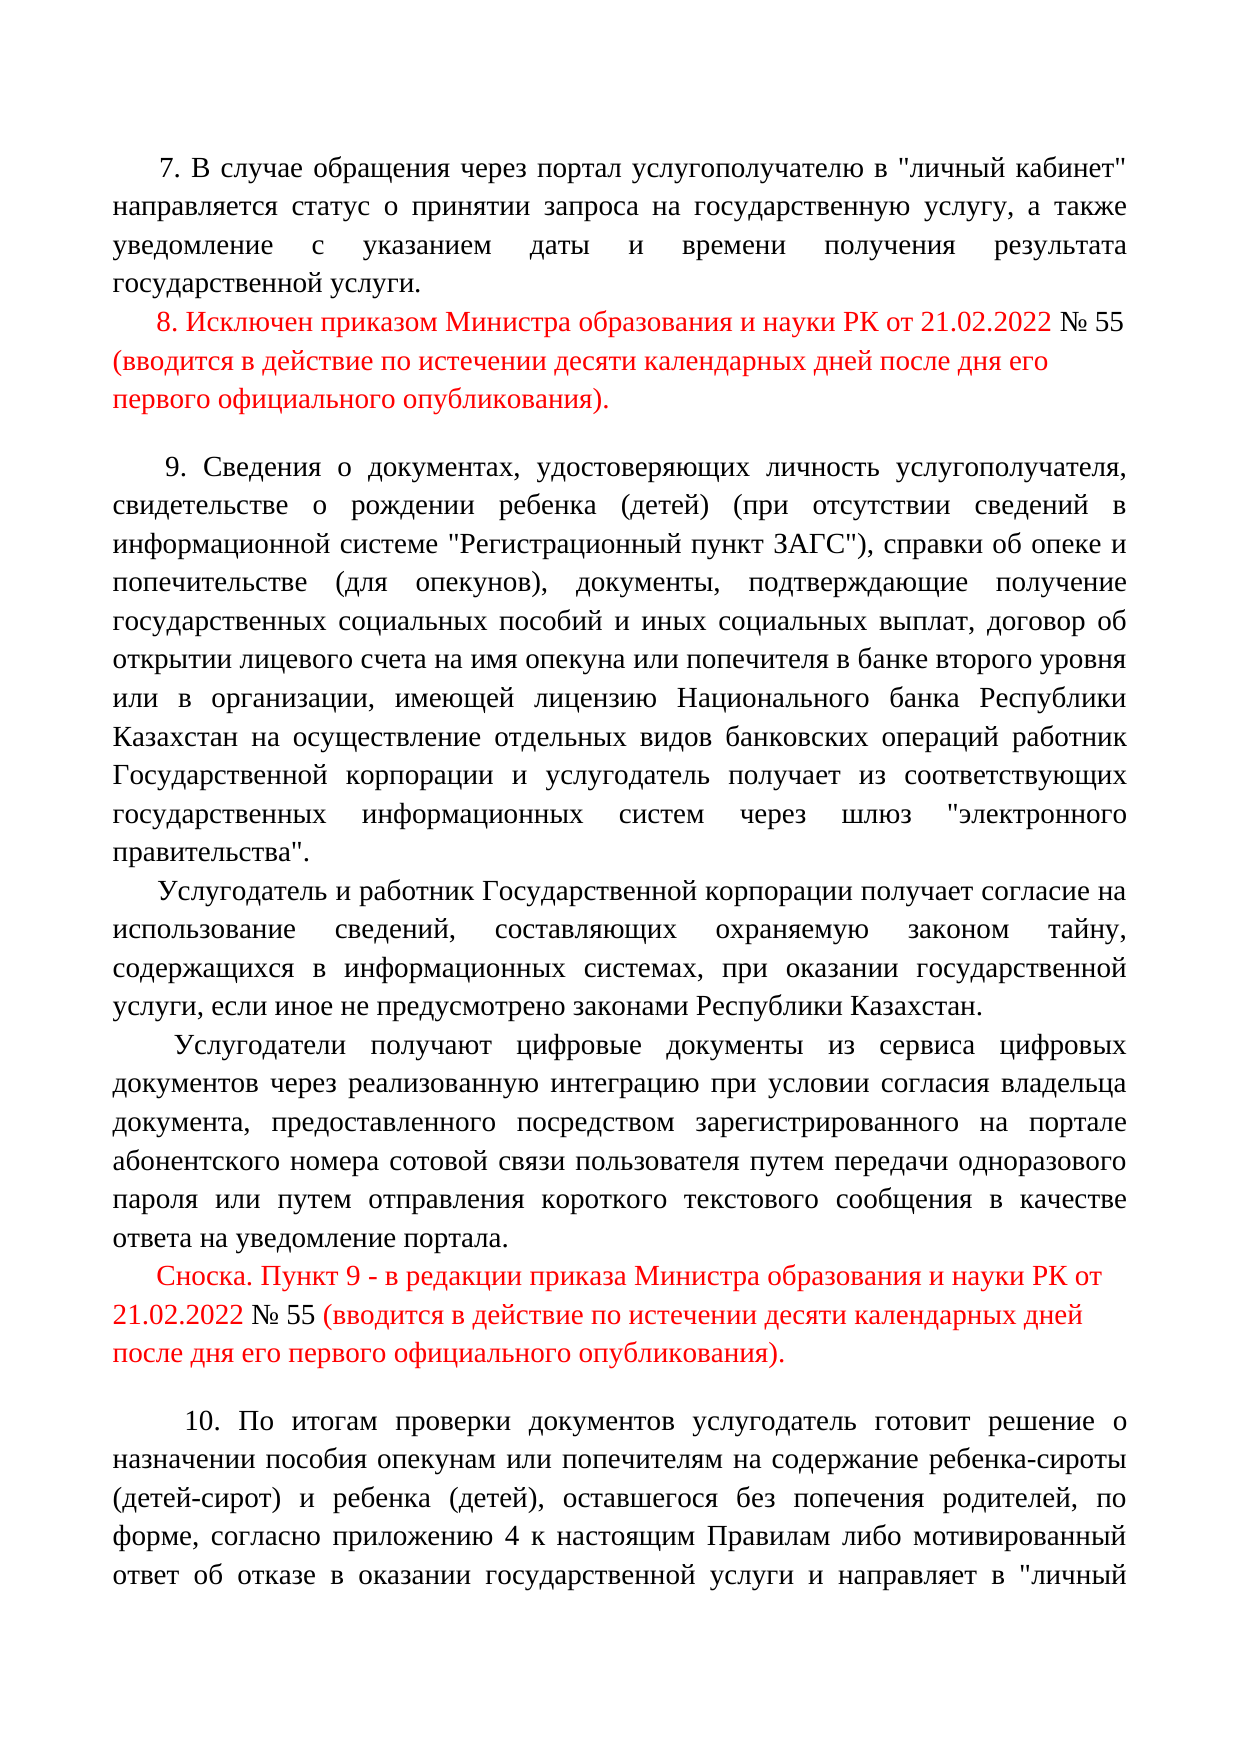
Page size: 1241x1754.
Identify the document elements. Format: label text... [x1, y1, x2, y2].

text 8. Исключен приказом Министра образования и науки РК от 21.02.2022 № 55 (вводится в действие по истечении десяти календарных дней после дня его первого официального опубликования). [112, 304, 1128, 445]
text 9. Сведения о документах, удостоверяющих личность услугополучателя, свидетельстве о рождении ребенка (детей) (при отсутствии сведений в информационной системе "Регистрационный пункт ЗАГС"), справки об опеке и попечительстве (для опекунов), документы, подтверждающие получение государственных социальных пособий и иных социальных выплат, договор об открытии лицевого счета на имя опекуна или попечителя в банке второго уровня или в организации, имеющей лицензию Национального банка Республики Казахстан на осуществление отдельных видов банковских операций работник Государственной корпорации и услугодатель получает из соответствующих государственных информационных систем через шлюз "электронного правительства". [112, 449, 1128, 868]
text Услугодатели получают цифровые документы из сервиса цифровых документов через реализованную интеграцию при условии согласия владельца документа, предоставленного посредством зарегистрированного на портале абонентского номера сотовой связи пользователя путем передачи одноразового пароля или путем отправления короткого текстового сообщения в качестве ответа на уведомление портала. [112, 1027, 1128, 1253]
text Услугодатель и работник Государственной корпорации получает согласие на использование сведений, составляющих охраняемую законом тайну, содержащихся в информационных системах, при оказании государственной услуги, если иное не предусмотрено законами Республики Казахстан. [112, 873, 1128, 1022]
text 7. В случае обращения через портал услугополучателю в "личный кабинет" направляется статус о принятии запроса на государственную услугу, а также уведомление с указанием даты и времени получения результата государственной услуги. [112, 150, 1128, 299]
text Сноска. Пункт 9 - в редакции приказа Министра образования и науки РК от 21.02.2022 № 55 (вводится в действие по истечении десяти календарных дней после дня его первого официального опубликования). [112, 1258, 1128, 1399]
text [112, 1403, 1128, 1591]
